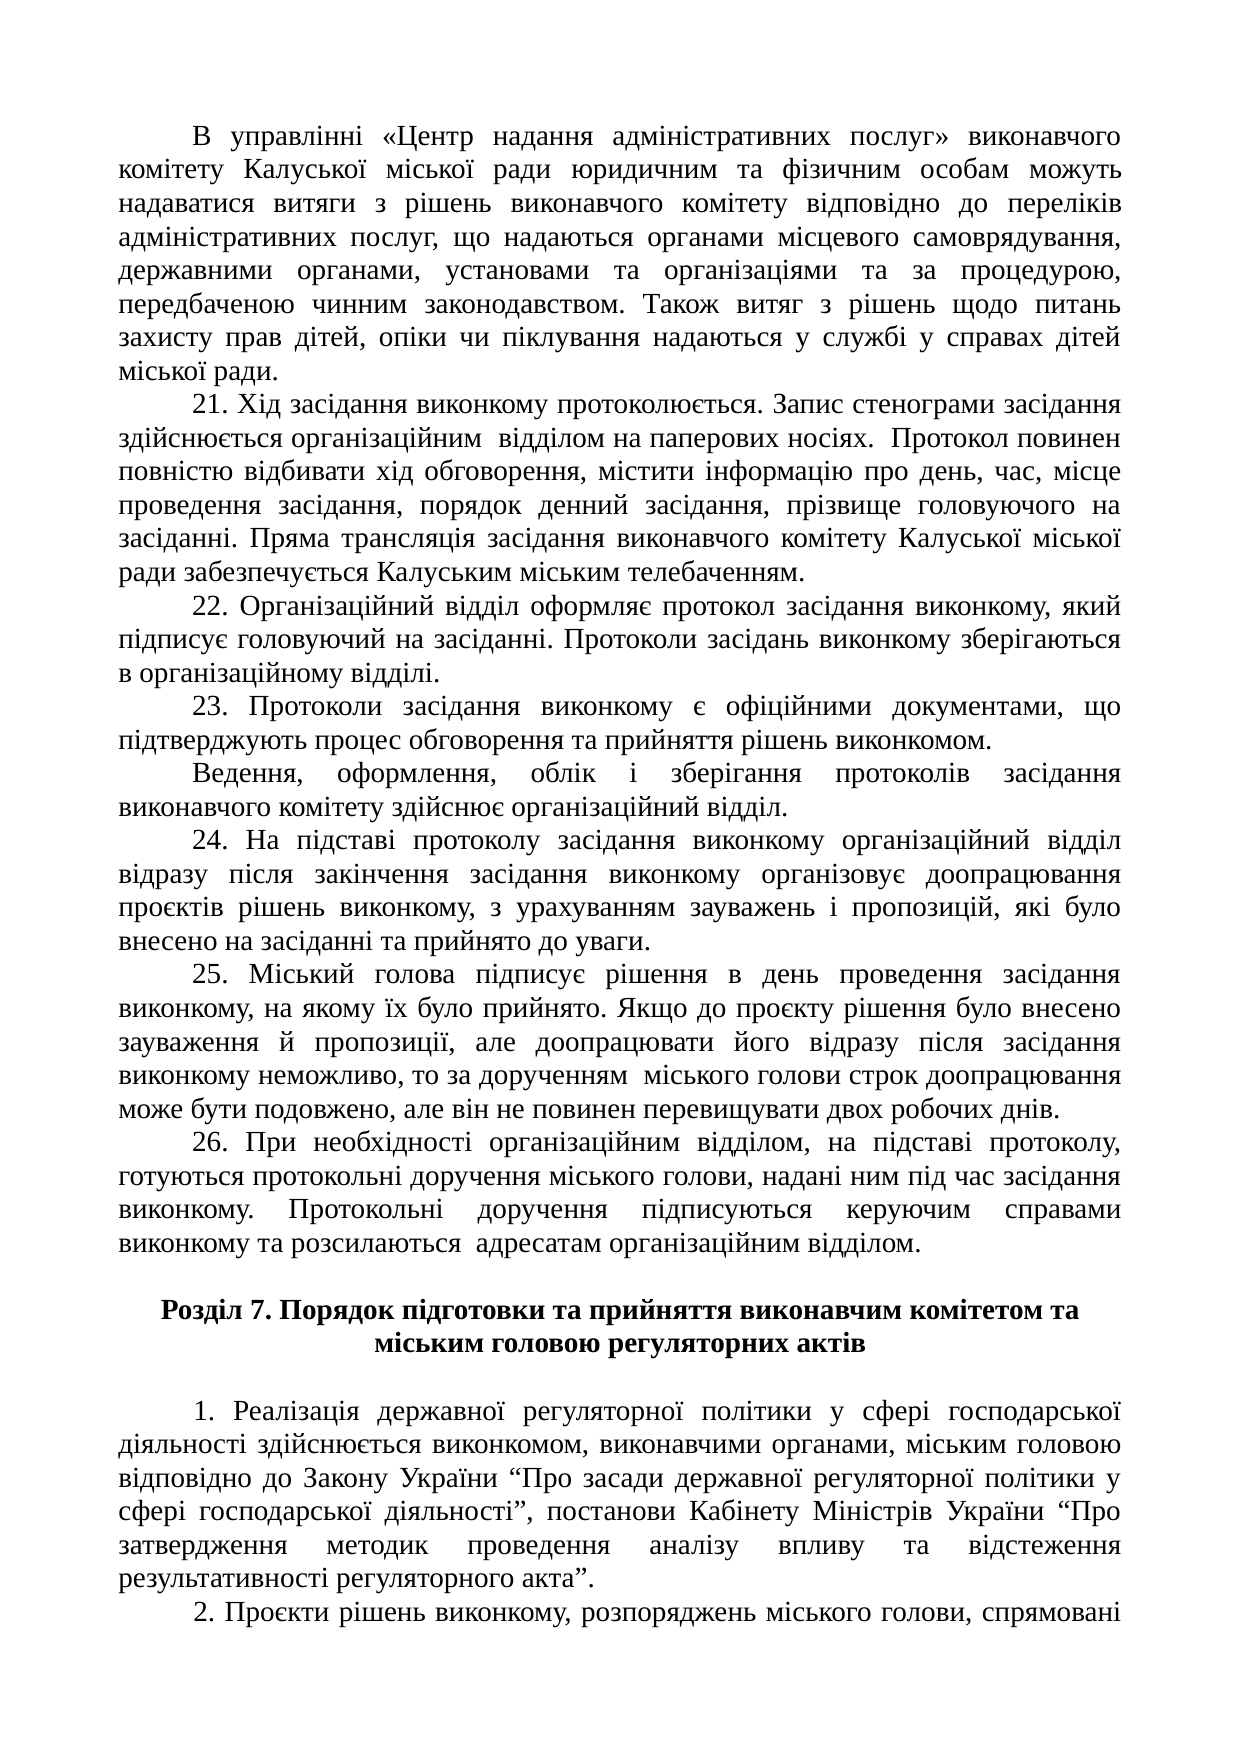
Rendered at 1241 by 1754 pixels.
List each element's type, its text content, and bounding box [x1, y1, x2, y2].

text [118, 1594, 1122, 1627]
text 22. Організаційний відділ оформляє протокол засідання виконкому, який підписує головуючий на засіданні. Протоколи засідань виконкому зберігаються в організаційному відділі. [118, 588, 1122, 688]
text 1. Реалізація державної регуляторної політики у сфері господарської діяльності здійснюється виконкомом, виконавчими органами, міським головою відповідно до Закону України “Про засади державної регуляторної політики у сфері господарської діяльності”, постанови Кабінету Міністрів України “Про затвердження методик проведення аналізу впливу та відстеження результативності регуляторного акта”. [118, 1393, 1122, 1594]
text Розділ 7. Порядок підготовки та прийняття виконавчим комітетом та міським головою регуляторних актів [118, 1292, 1122, 1359]
text Ведення, оформлення, облік і зберігання протоколів засідання виконавчого комітету здійснює організаційний відділ. [118, 755, 1122, 822]
text 21. Хід засідання виконкому протоколюється. Запис стенограми засідання здійснюється організаційним відділом на паперових носіях. Протокол повинен повністю відбивати хід обговорення, містити інформацію про день, час, місце проведення засідання, порядок денний засідання, прізвище головуючого на засіданні. Пряма трансляція засідання виконавчого комітету Калуської міської ради забезпечується Калуським міським телебаченням. [118, 386, 1122, 588]
text 25. Міський голова підписує рішення в день проведення засідання виконкому, на якому їх було прийнято. Якщо до проєкту рішення було внесено зауваження й пропозиції, але доопрацювати його відразу після засідання виконкому неможливо, то за дорученням міського голови строк доопрацювання може бути подовжено, але він не повинен перевищувати двох робочих днів. [118, 957, 1122, 1124]
text 24. На підставі протоколу засідання виконкому організаційний відділ відразу після закінчення засідання виконкому організовує доопрацювання проєктів рішень виконкому, з урахуванням зауважень і пропозицій, які було внесено на засіданні та прийнято до уваги. [118, 822, 1122, 957]
text В управлінні «Центр надання адміністративних послуг» виконавчого комітету Калуської міської ради юридичним та фізичним особам можуть надаватися витяги з рішень виконавчого комітету відповідно до переліків адміністративних послуг, що надаються органами місцевого самоврядування, державними органами, установами та організаціями та за процедурою, передбаченою чинним законодавством. Також витяг з рішень щодо питань захисту прав дітей, опіки чи піклування надаються у службі у справах дітей міської ради. [118, 118, 1122, 386]
text 23. Протоколи засідання виконкому є офіційними документами, що підтверджують процес обговорення та прийняття рішень виконкомом. [118, 688, 1122, 755]
text 26. При необхідності організаційним відділом, на підставі протоколу, готуються протокольні доручення міського голови, надані ним під час засідання виконкому. Протокольні доручення підписуються керуючим справами виконкому та розсилаються адресатам організаційним відділом. [118, 1124, 1122, 1258]
